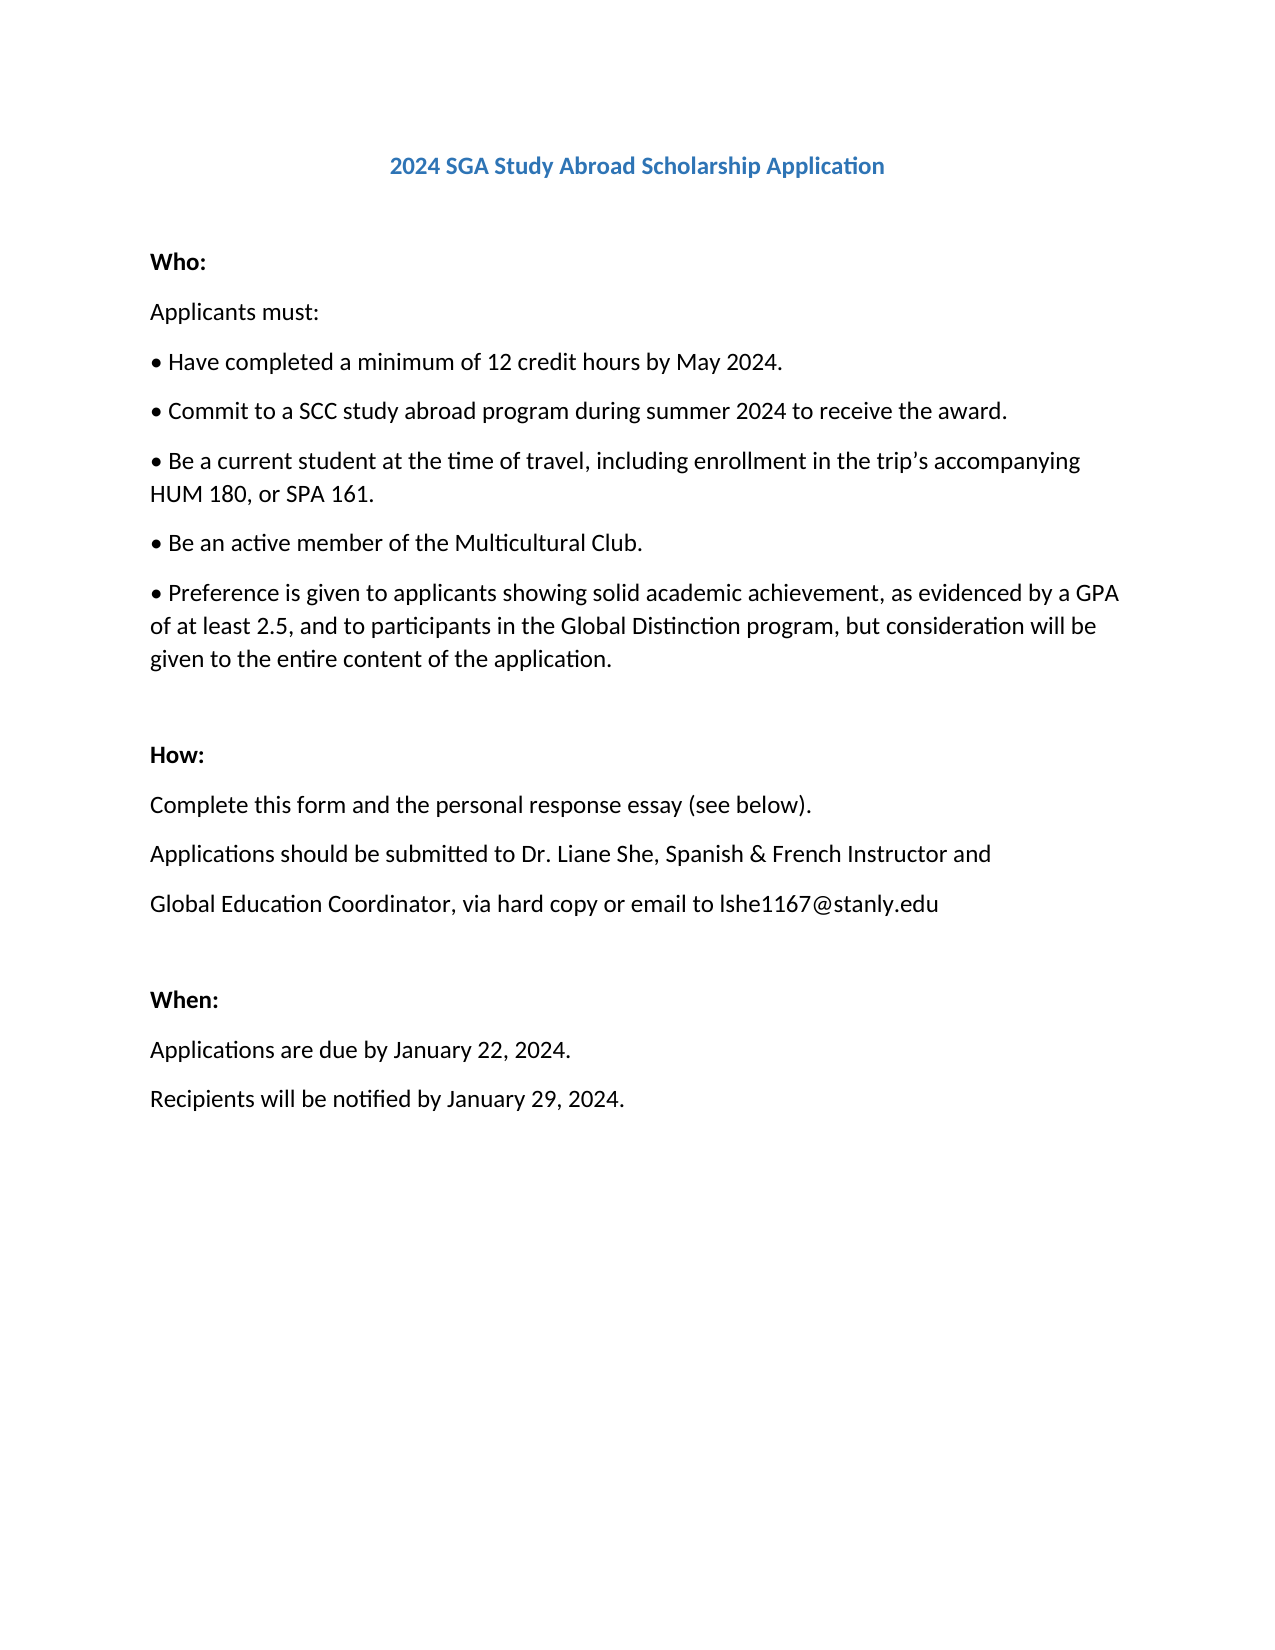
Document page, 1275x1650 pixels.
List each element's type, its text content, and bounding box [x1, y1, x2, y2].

text • Have completed a minimum of 12 credit hours by May 2024. [150, 346, 1125, 376]
text • Commit to a SCC study abroad program during summer 2024 to receive the award. [150, 395, 1125, 426]
text Applications are due by January 22, 2024. [150, 1034, 1125, 1064]
text • Be a current student at the time of travel, including enrollment in the trip’s accompanying HUM 180, or SPA 161. [150, 445, 1125, 508]
text Complete this form and the personal response essay (see below). [150, 789, 1125, 819]
text How: [150, 739, 1125, 770]
text Who: [150, 246, 1125, 277]
text • Preference is given to applicants showing solid academic achievement, as evidenced by a GPA of at least 2.5, and to participants in the Global Distinction program, but consideration will be given to the entire content of the application. [150, 577, 1125, 673]
text Global Education Coordinator, via hard copy or email to lshe1167@stanly.edu [150, 888, 1125, 918]
text Recipients will be notified by January 29, 2024. [150, 1083, 1125, 1114]
text When: [150, 984, 1125, 1015]
text Applications should be submitted to Dr. Liane She, Spanish & French Instructor and [150, 838, 1125, 869]
text 2024 SGA Study Abroad Scholarship Application [150, 150, 1125, 181]
text • Be an active member of the Multicultural Club. [150, 527, 1125, 558]
text Applicants must: [150, 296, 1125, 327]
